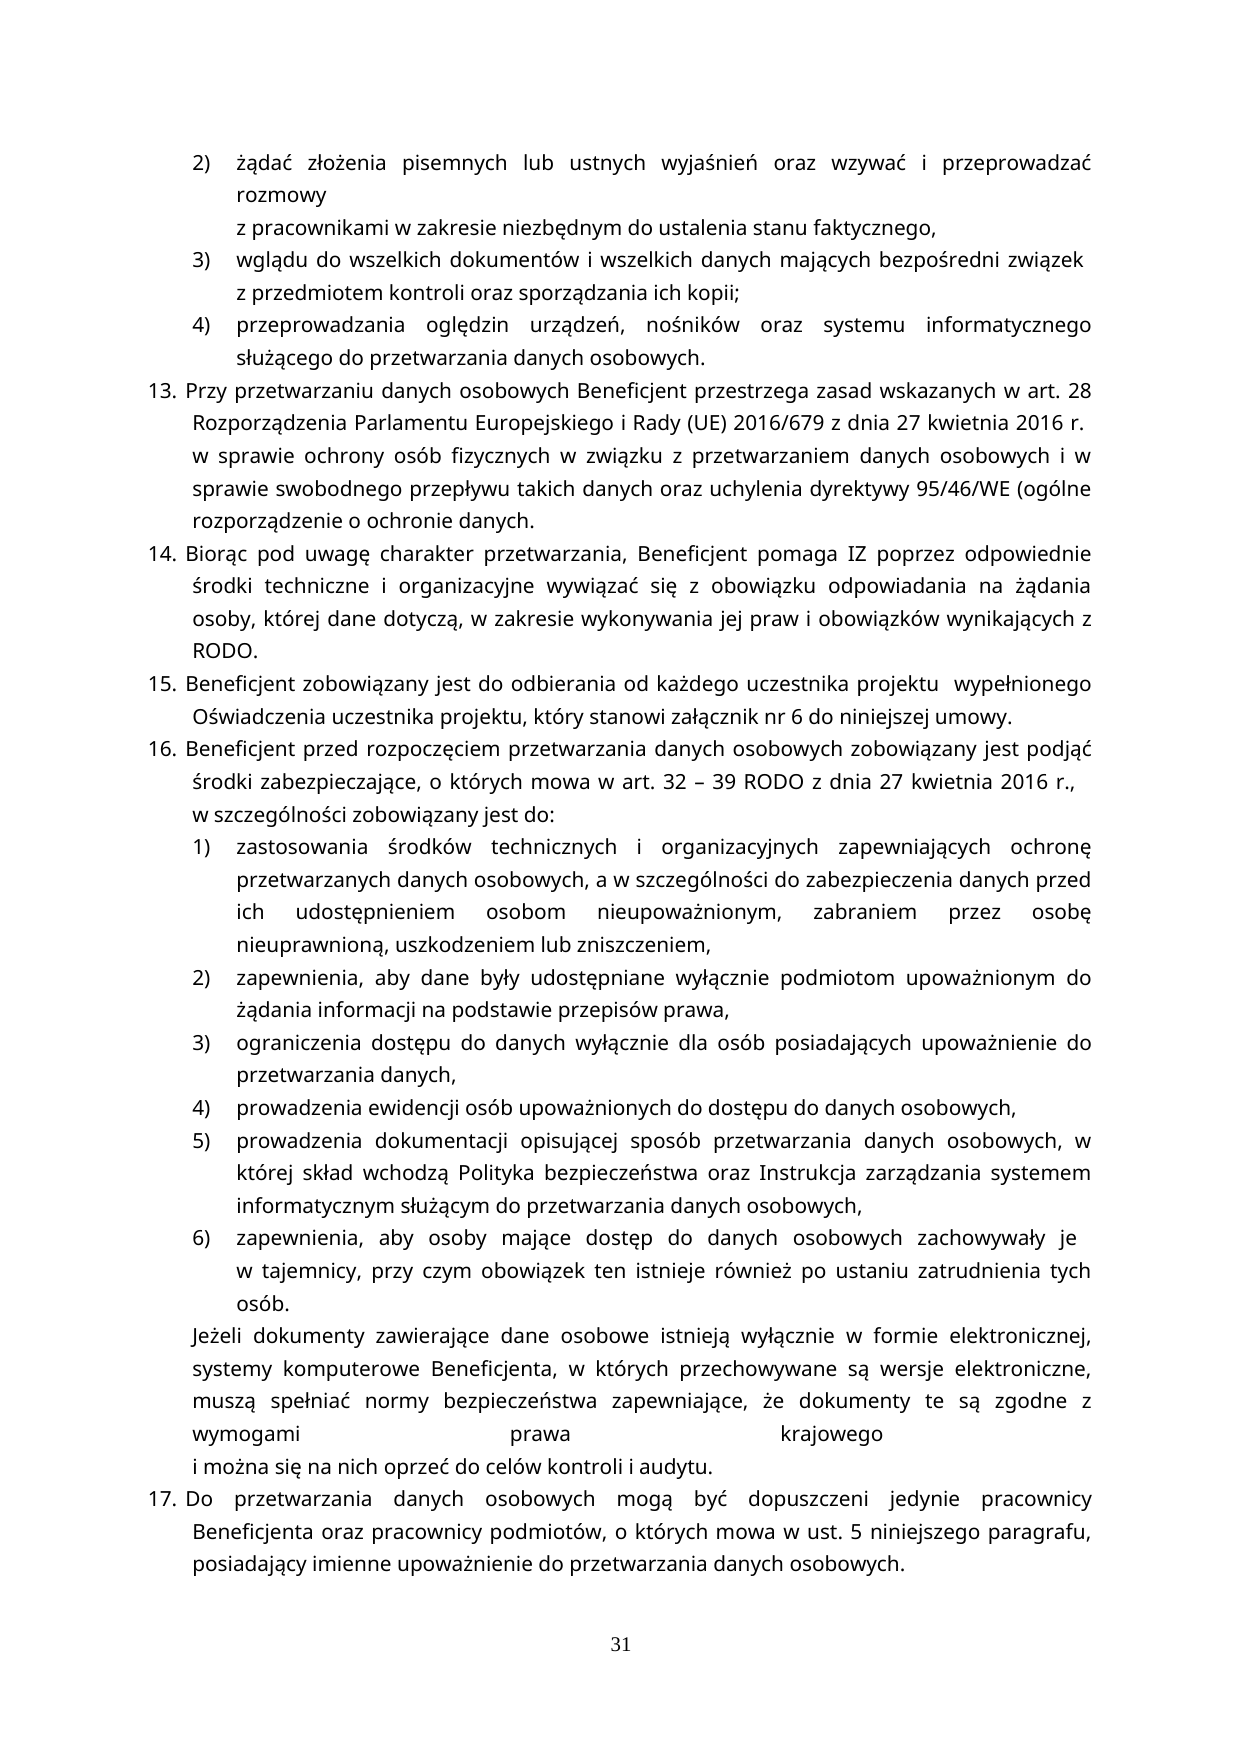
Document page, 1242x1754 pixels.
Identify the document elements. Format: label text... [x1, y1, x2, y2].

list zastosowania środków technicznych i organizacyjnych zapewniających ochronę przetwarzanych danych osobowych, a w szczególności do zabezpieczenia danych przed ich udostępnieniem osobom nieupoważnionym, zabraniem przez osobę nieuprawnioną, uszkodzeniem lub zniszczeniem, [192, 832, 1093, 958]
list Przy przetwarzaniu danych osobowych Beneficjent przestrzega zasad wskazanych w art. 28 Rozporządzenia Parlamentu Europejskiego i Rady (UE) 2016/679 z dnia 27 kwietnia 2016 r. w sprawie ochrony osób fizycznych w związku z przetwarzaniem danych osobowych i w sprawie swobodnego przepływu takich danych oraz uchylenia dyrektywy 95/46/WE (ogólne rozporządzenie o ochronie danych. [148, 376, 1093, 535]
list żądać złożenia pisemnych lub ustnych wyjaśnień oraz wzywać i przeprowadzać rozmowy z pracownikami w zakresie niezbędnym do ustalenia stanu faktycznego, [192, 148, 1093, 241]
list Jeżeli dokumenty zawierające dane osobowe istnieją wyłącznie w formie elektronicznej, systemy komputerowe Beneficjenta, w których przechowywane są wersje elektroniczne, muszą spełniać normy bezpieczeństwa zapewniające, że dokumenty te są zgodne z wymogami prawa krajowego i można się na nich oprzeć do celów kontroli i audytu. [192, 1321, 1093, 1480]
list Beneficjent zobowiązany jest do odbierania od każdego uczestnika projektu wypełnionego Oświadczenia uczestnika projektu, który stanowi załącznik nr 6 do niniejszej umowy. [148, 669, 1093, 730]
list wglądu do wszelkich dokumentów i wszelkich danych mających bezpośredni związek z przedmiotem kontroli oraz sporządzania ich kopii; [192, 245, 1093, 306]
list ograniczenia dostępu do danych wyłącznie dla osób posiadających upoważnienie do przetwarzania danych, [192, 1028, 1093, 1089]
list zapewnienia, aby dane były udostępniane wyłącznie podmiotom upoważnionym do żądania informacji na podstawie przepisów prawa, [192, 963, 1093, 1024]
list prowadzenia ewidencji osób upoważnionych do dostępu do danych osobowych, [192, 1093, 1093, 1122]
list przeprowadzania oględzin urządzeń, nośników oraz systemu informatycznego służącego do przetwarzania danych osobowych. [192, 311, 1093, 372]
list Biorąc pod uwagę charakter przetwarzania, Beneficjent pomaga IZ poprzez odpowiednie środki techniczne i organizacyjne wywiązać się z obowiązku odpowiadania na żądania osoby, której dane dotyczą, w zakresie wykonywania jej praw i obowiązków wynikających z RODO. [148, 539, 1093, 665]
list zapewnienia, aby osoby mające dostęp do danych osobowych zachowywały je w tajemnicy, przy czym obowiązek ten istnieje również po ustaniu zatrudnienia tych osób. [192, 1223, 1093, 1317]
list prowadzenia dokumentacji opisującej sposób przetwarzania danych osobowych, w której skład wchodzą Polityka bezpieczeństwa oraz Instrukcja zarządzania systemem informatycznym służącym do przetwarzania danych osobowych, [192, 1126, 1093, 1219]
list Do przetwarzania danych osobowych mogą być dopuszczeni jedynie pracownicy Beneficjenta oraz pracownicy podmiotów, o których mowa w ust. 5 niniejszego paragrafu, posiadający imienne upoważnienie do przetwarzania danych osobowych. [148, 1484, 1093, 1578]
list Beneficjent przed rozpoczęciem przetwarzania danych osobowych zobowiązany jest podjąć środki zabezpieczające, o których mowa w art. 32 – 39 RODO z dnia 27 kwietnia 2016 r., w szczególności zobowiązany jest do: [148, 734, 1093, 828]
